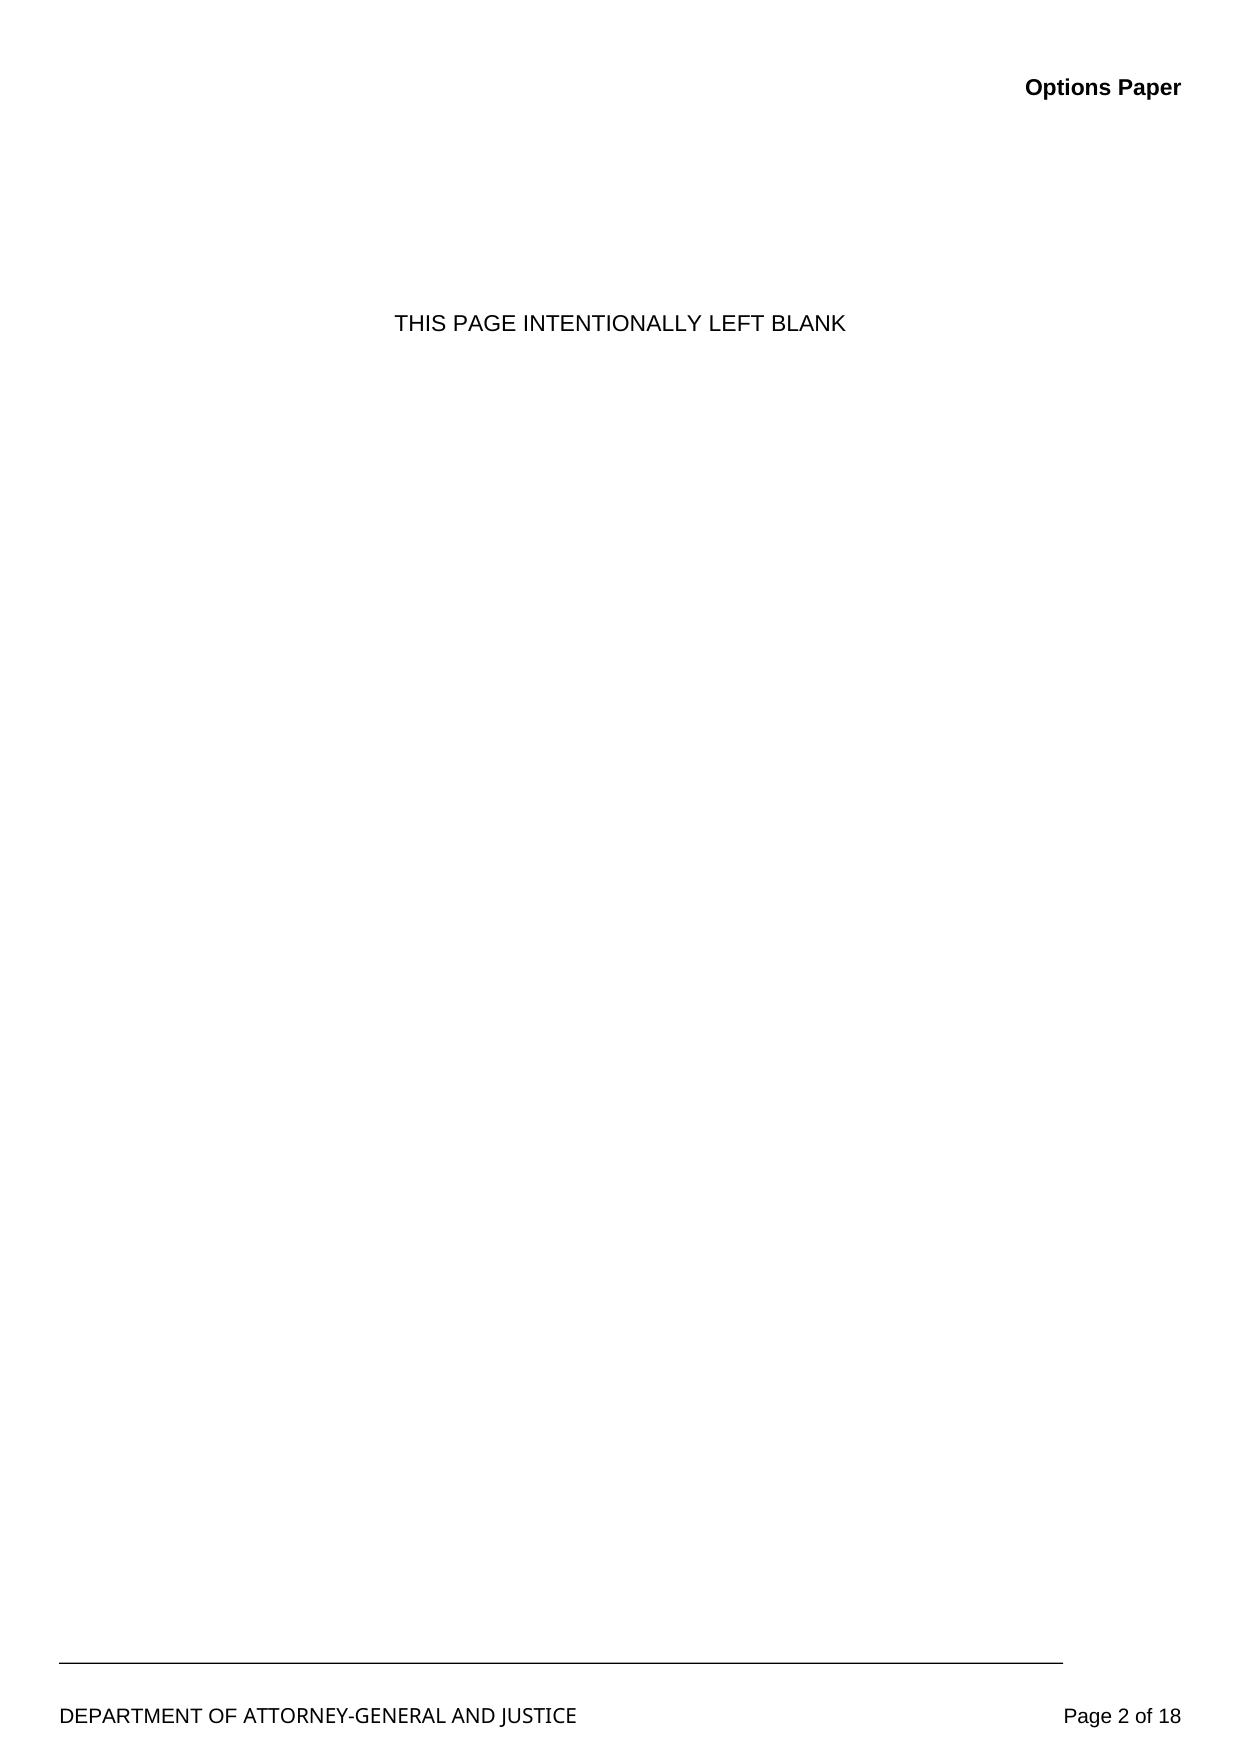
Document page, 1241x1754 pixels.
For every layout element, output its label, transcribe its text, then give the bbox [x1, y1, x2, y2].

text THIS PAGE INTENTIONALLY LEFT BLANK [118, 310, 1122, 336]
